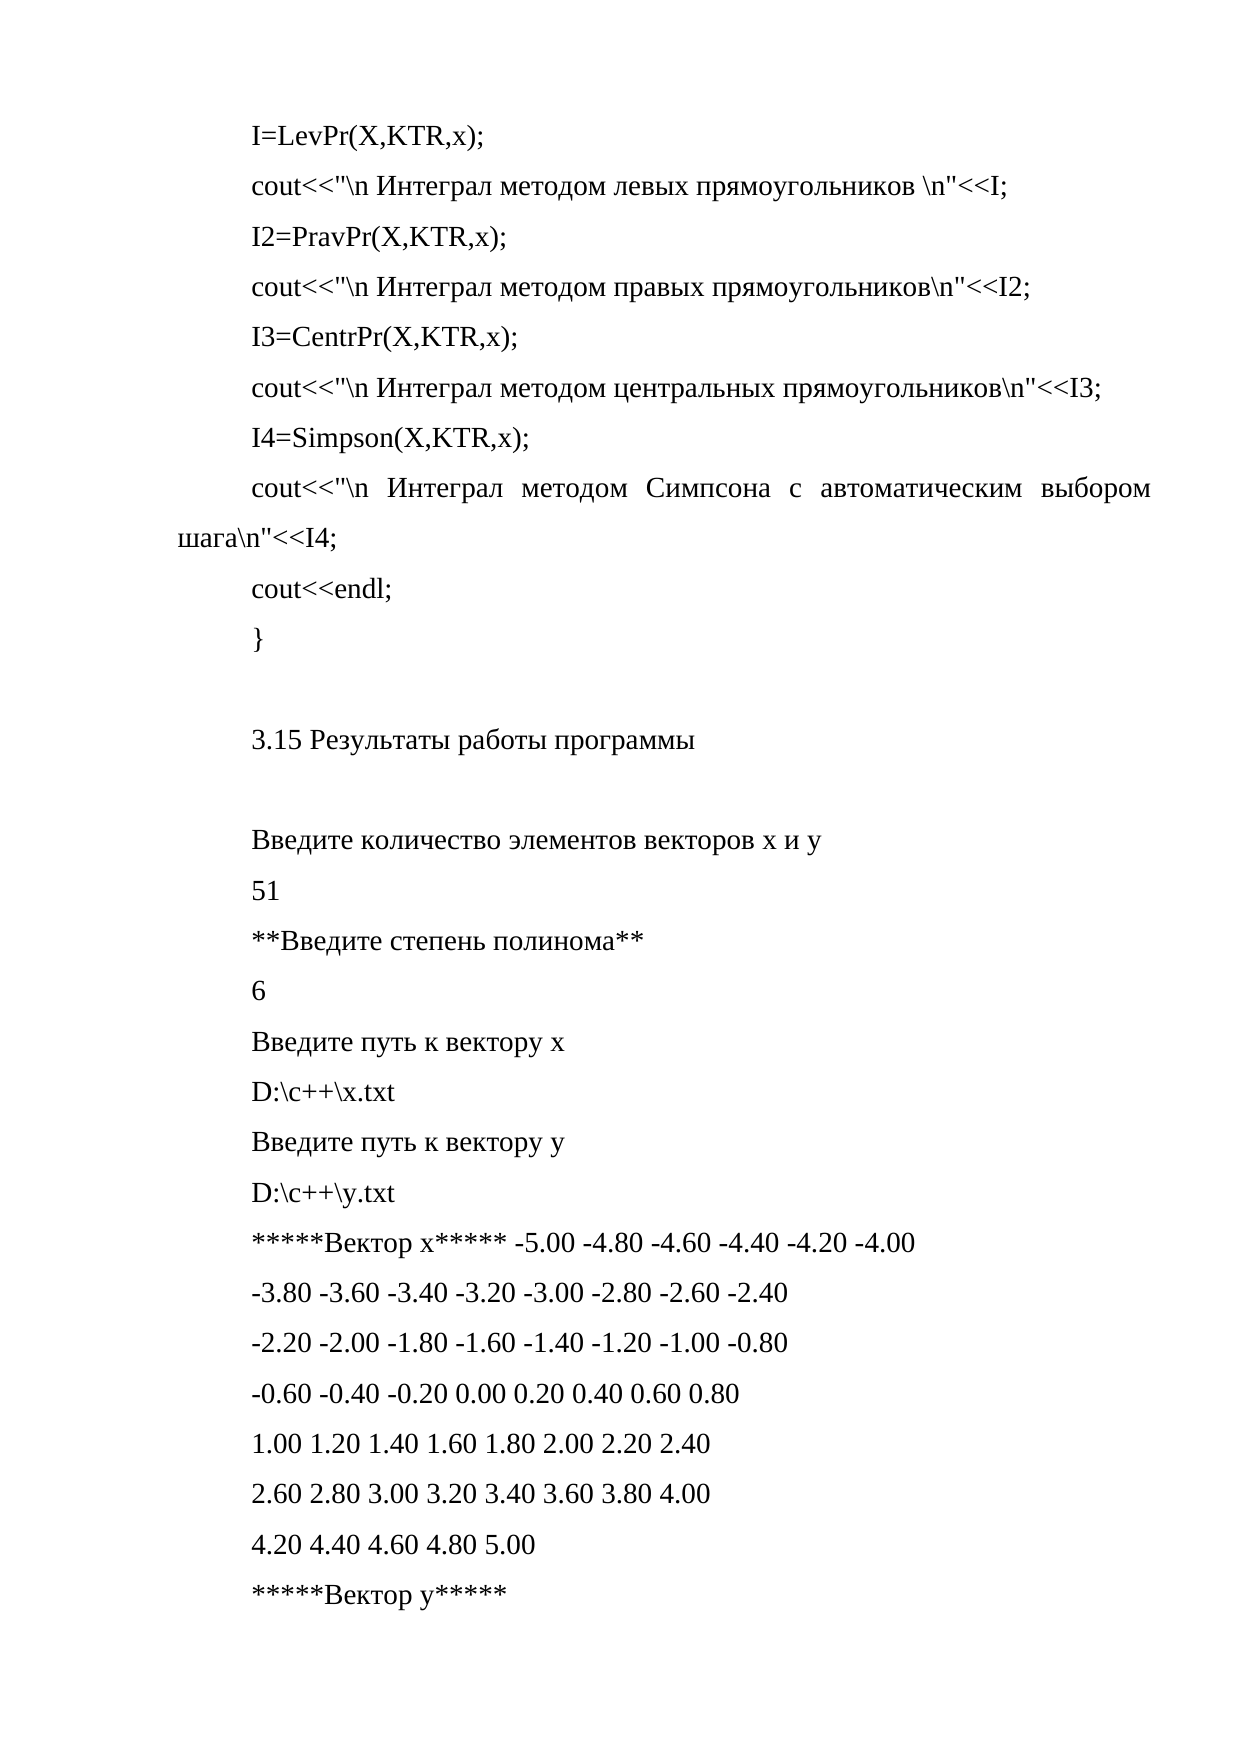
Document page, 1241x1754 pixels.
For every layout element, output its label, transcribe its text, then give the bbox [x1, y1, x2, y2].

text *****Вектор x***** -5.00 -4.80 -4.60 -4.40 -4.20 -4.00 [177, 1225, 1152, 1258]
text I=LevPr(X,KTR,x); [177, 118, 1152, 152]
text Введите путь к вектору x [177, 1024, 1152, 1057]
text cout<<"\n Интеграл методом левых прямоугольников \n"<<I; [177, 168, 1152, 202]
text **Введите степень полинома** [177, 923, 1152, 957]
text 1.00 1.20 1.40 1.60 1.80 2.00 2.20 2.40 [177, 1426, 1152, 1460]
text cout<<"\n Интеграл методом центральных прямоугольников\n"<<I3; [177, 370, 1152, 403]
text *****Вектор y***** [177, 1577, 1152, 1611]
text -3.80 -3.60 -3.40 -3.20 -3.00 -2.80 -2.60 -2.40 [177, 1275, 1152, 1309]
text Введите количество элементов векторов x и y [177, 822, 1152, 856]
text cout<<endl; [177, 571, 1152, 604]
text 51 [177, 873, 1152, 906]
text } [177, 621, 1152, 655]
text I3=CentrPr(X,KTR,x); [177, 319, 1152, 353]
text I2=PravPr(X,KTR,x); [177, 219, 1152, 252]
text -0.60 -0.40 -0.20 0.00 0.20 0.40 0.60 0.80 [177, 1376, 1152, 1409]
text cout<<"\n Интеграл методом Симпсона с автоматическим выбором шага\n"<<I4; [177, 470, 1152, 554]
text I4=Simpson(X,KTR,x); [177, 420, 1152, 453]
text D:\c++\y.txt [177, 1175, 1152, 1208]
text Введите путь к вектору y [177, 1124, 1152, 1158]
text D:\c++\x.txt [177, 1074, 1152, 1108]
text 6 [177, 973, 1152, 1007]
text 3.15 Результаты работы программы [177, 722, 1152, 755]
text 4.20 4.40 4.60 4.80 5.00 [177, 1527, 1152, 1560]
text cout<<"\n Интеграл методом правых прямоугольников\n"<<I2; [177, 269, 1152, 303]
text 2.60 2.80 3.00 3.20 3.40 3.60 3.80 4.00 [177, 1477, 1152, 1510]
text -2.20 -2.00 -1.80 -1.60 -1.40 -1.20 -1.00 -0.80 [177, 1326, 1152, 1359]
